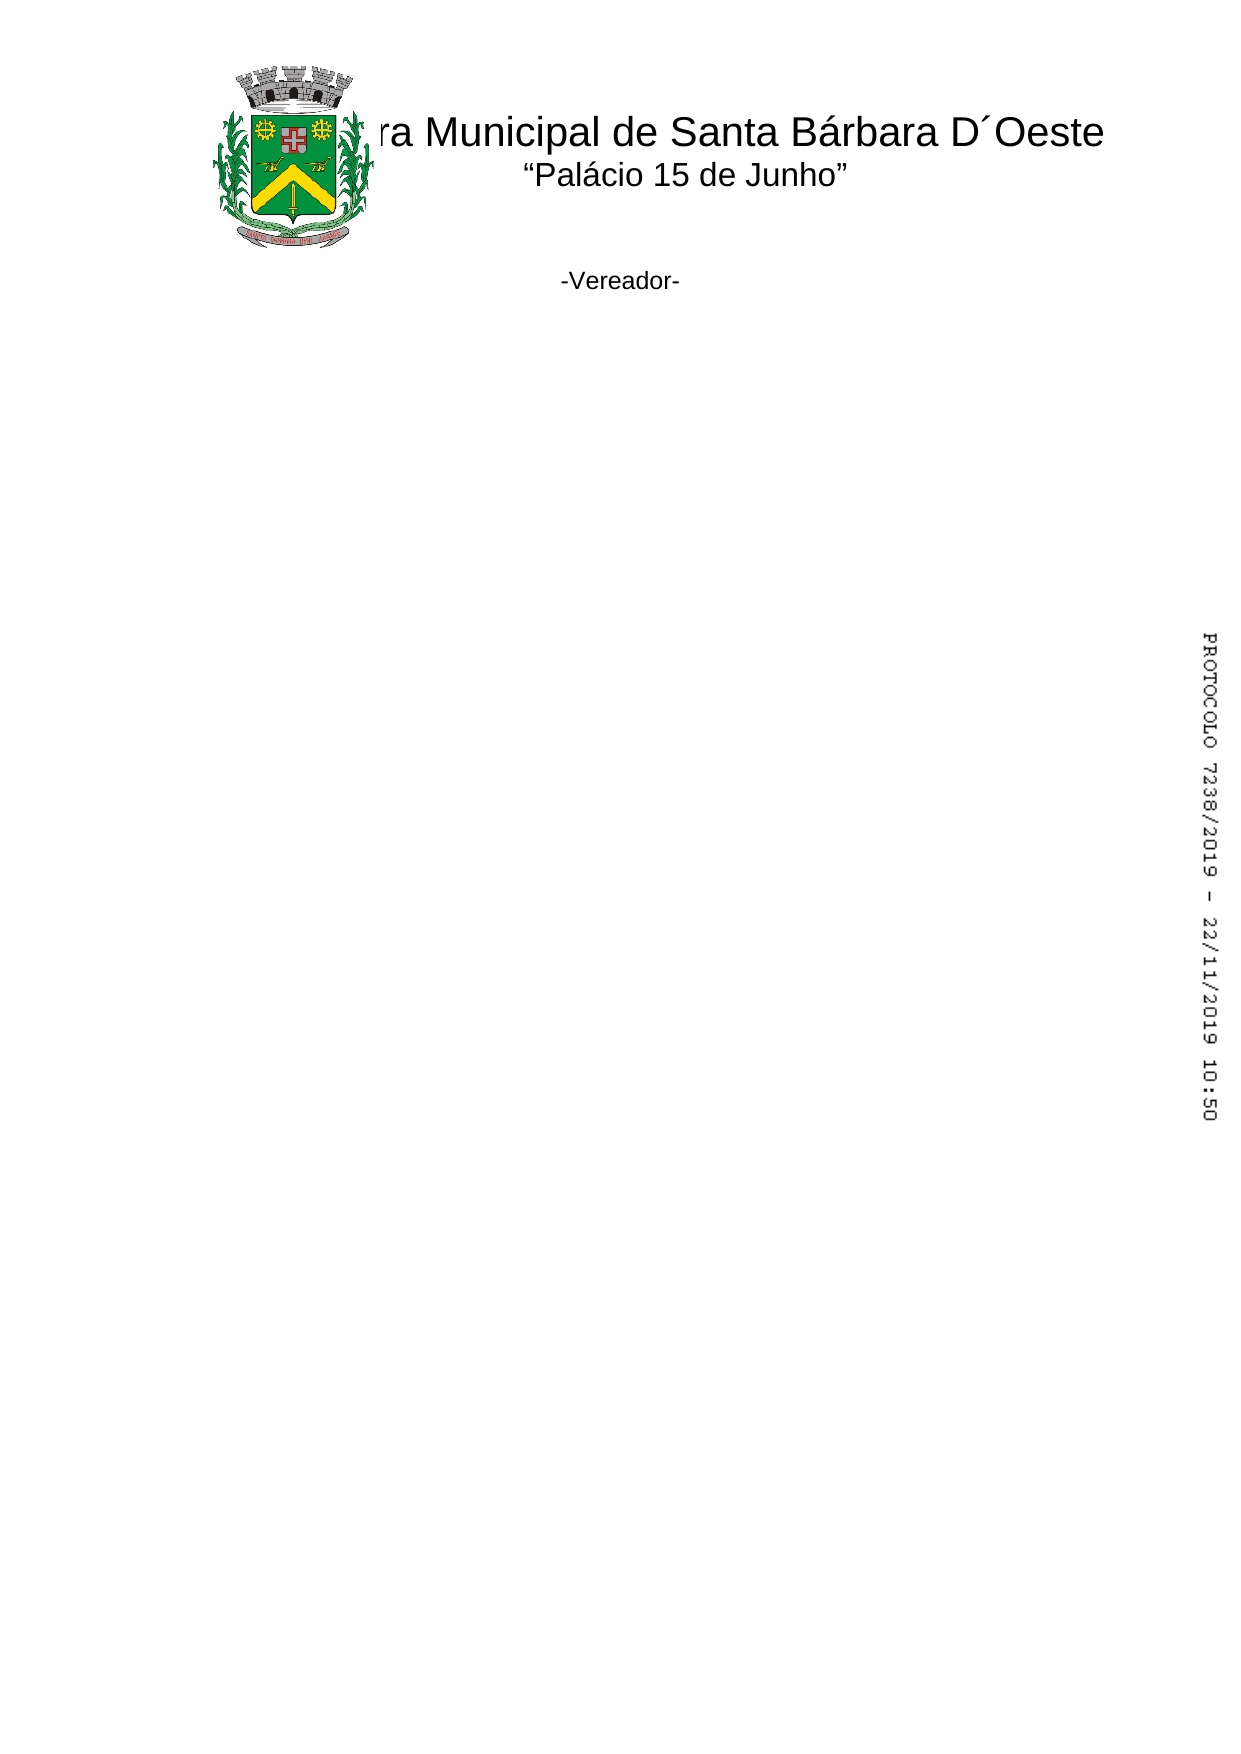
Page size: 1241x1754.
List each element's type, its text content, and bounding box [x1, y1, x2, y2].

text -Vereador- [177, 266, 1063, 294]
picture [1177, 629, 1241, 1125]
picture [212, 66, 381, 255]
